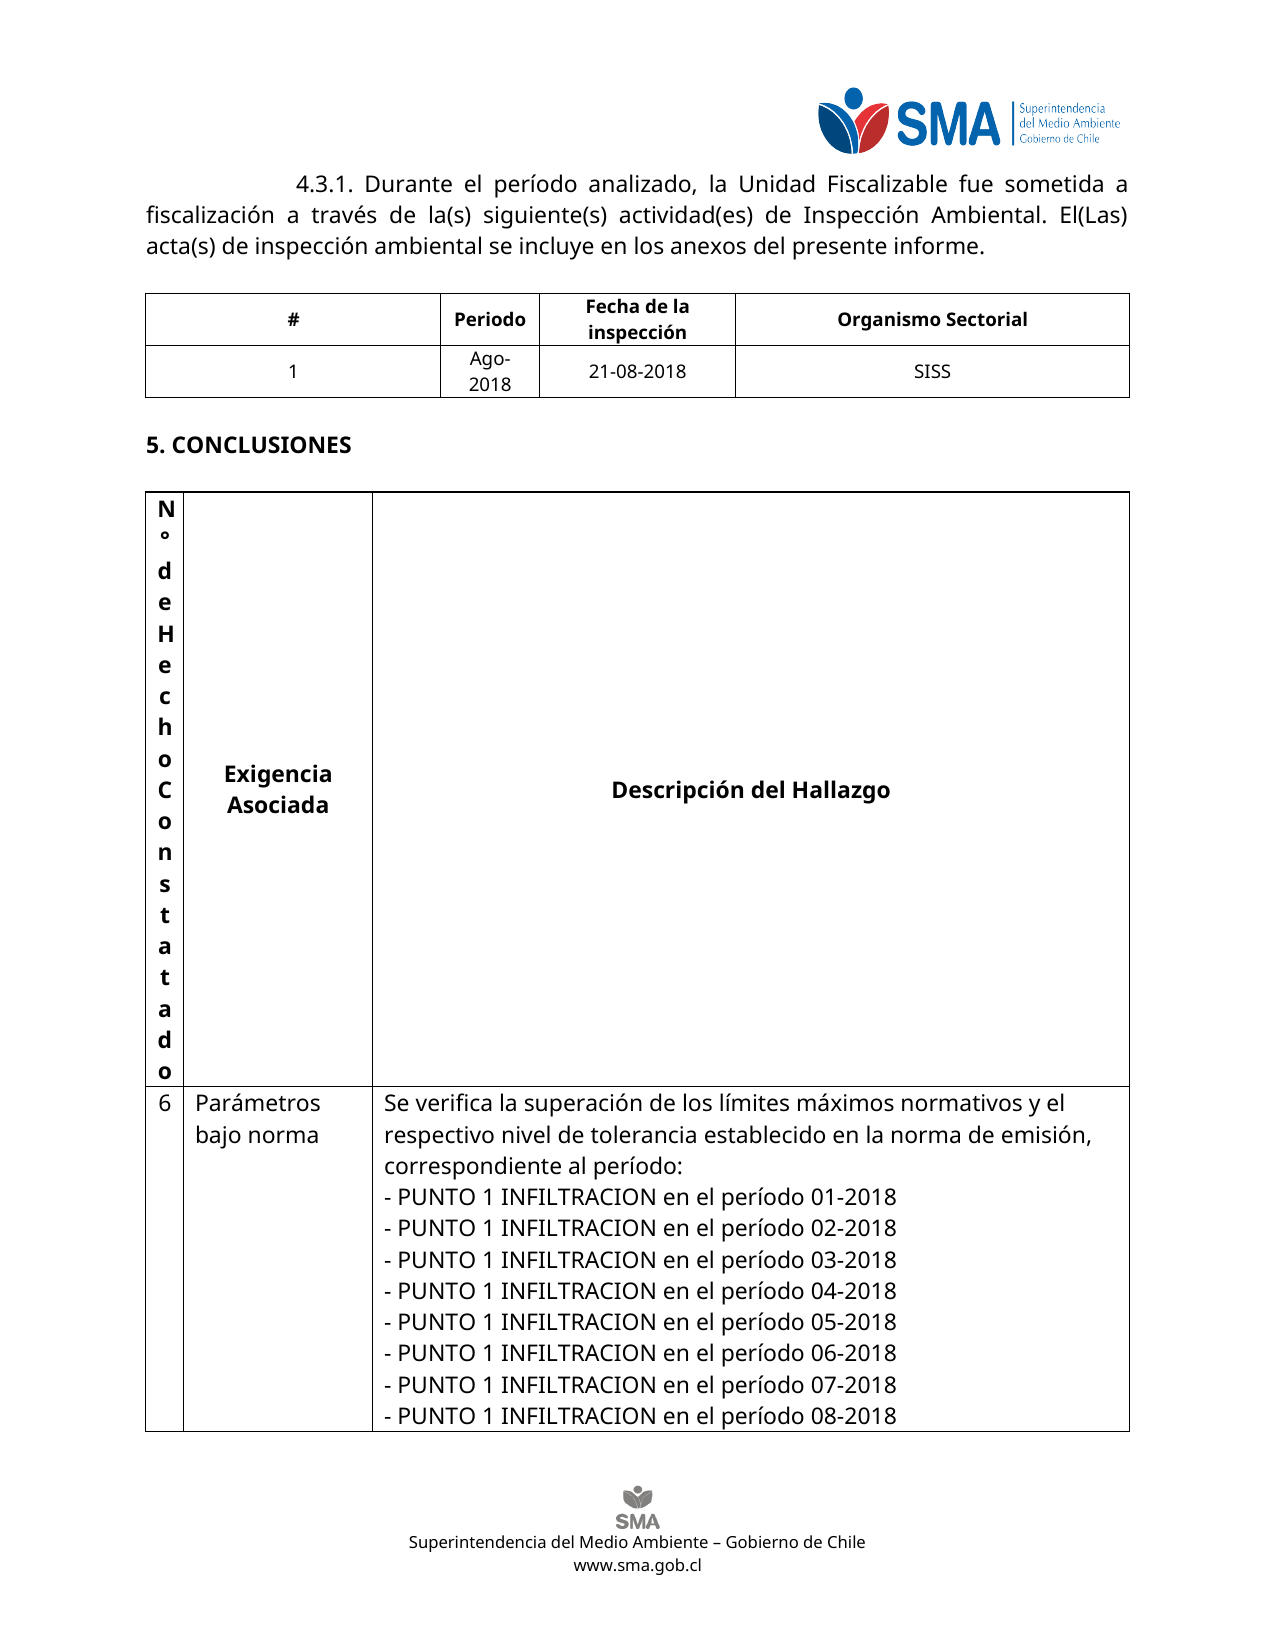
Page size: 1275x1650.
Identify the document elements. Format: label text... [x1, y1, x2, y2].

table_header N° de Hecho Constatado [146, 493, 183, 1086]
table_cell 6 [146, 1087, 183, 1431]
table_cell Parámetros bajo norma [184, 1087, 372, 1431]
text 5. CONCLUSIONES [146, 429, 1129, 491]
table_cell Ago-2018 [441, 346, 539, 397]
table_header Exigencia Asociada [184, 493, 372, 1086]
table_header Organismo Sectorial [736, 294, 1129, 344]
table_cell 1 [146, 346, 440, 397]
picture [808, 73, 1130, 168]
table_header Fecha de la inspección [540, 294, 735, 344]
table_header # [146, 294, 440, 344]
text 4.3.1. Durante el período analizado, la Unidad Fiscalizable fue sometida a fiscalización a través de la(s) siguiente(s) actividad(es) de Inspección Ambiental. El(Las) acta(s) de inspección ambiental se incluye en los anexos del presente informe. [146, 167, 1129, 261]
picture [614, 1483, 661, 1531]
table_cell 21-08-2018 [540, 346, 735, 397]
table_cell SISS [736, 346, 1129, 397]
table_header Periodo [441, 294, 539, 344]
table_header Descripción del Hallazgo [373, 493, 1129, 1086]
